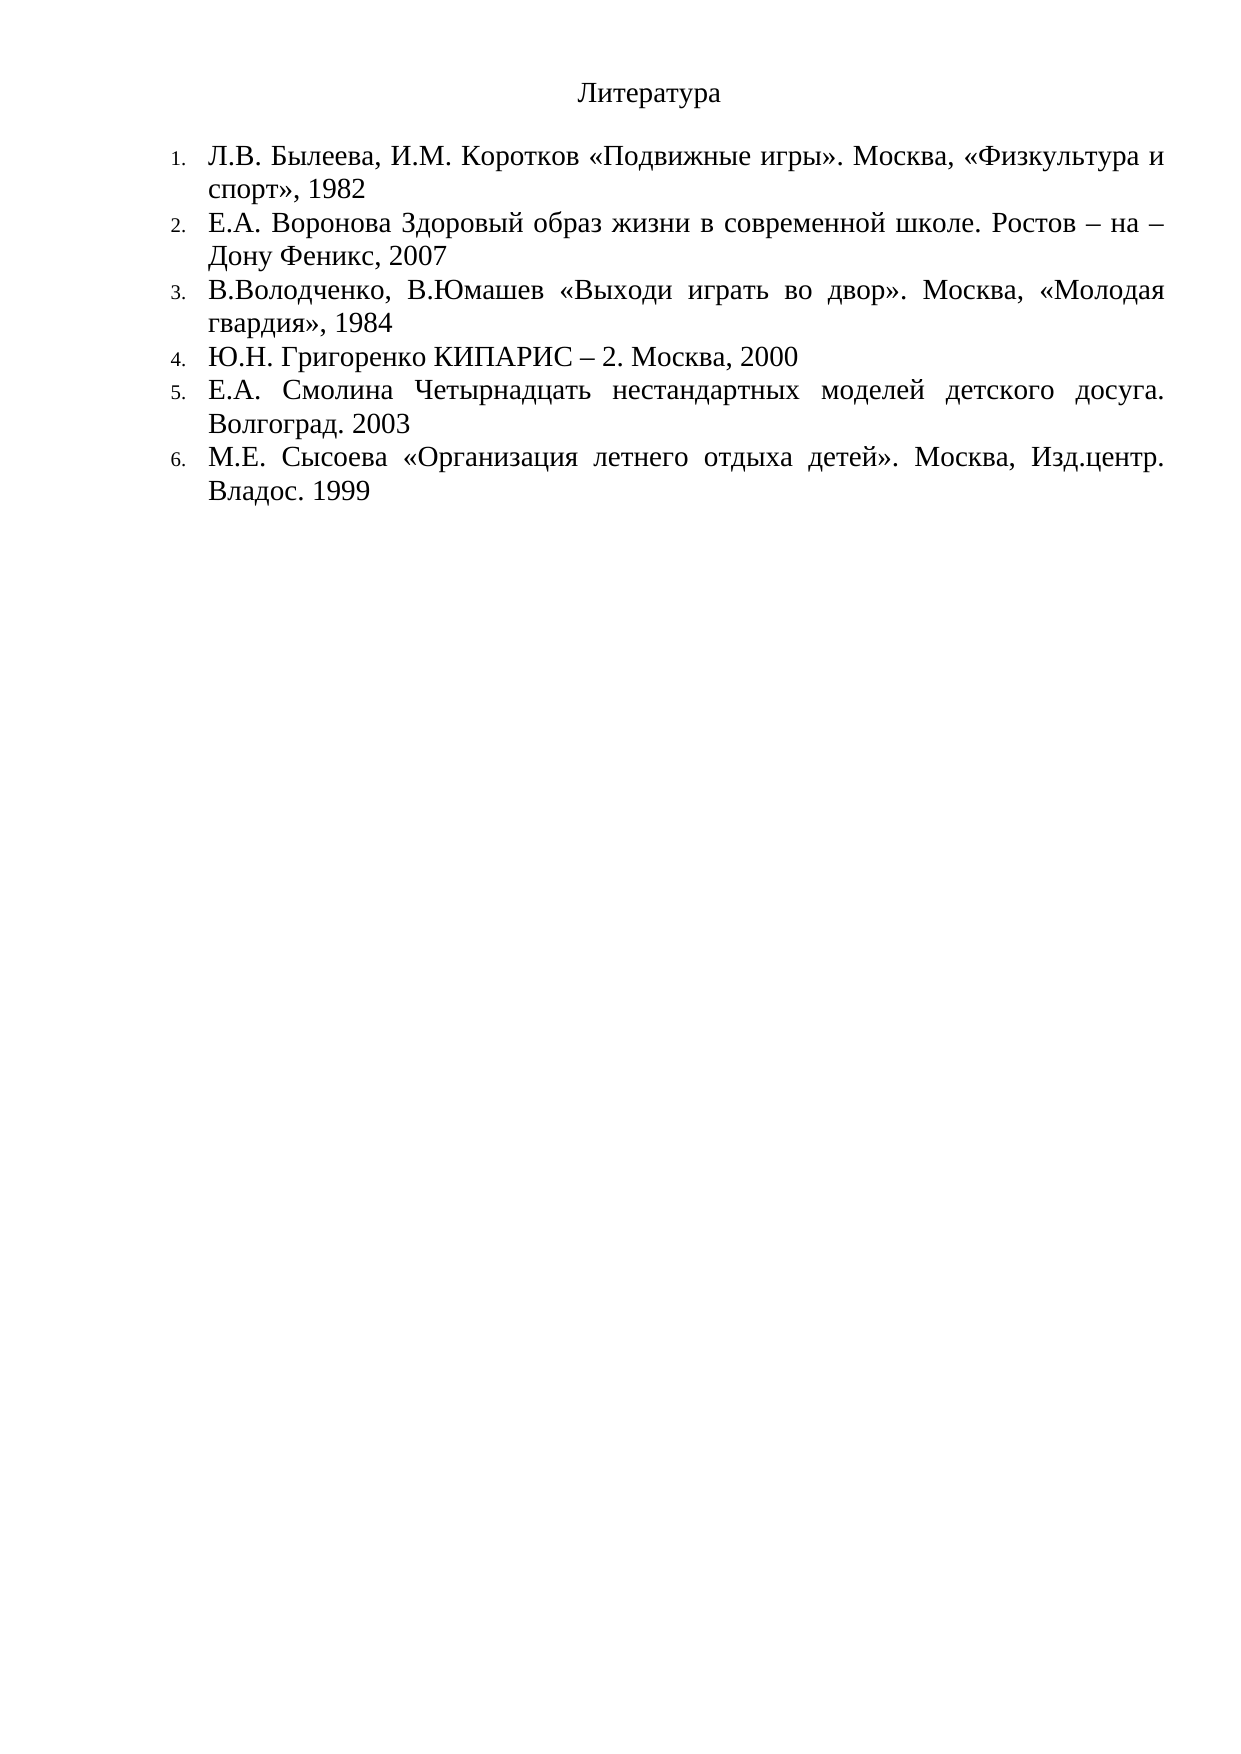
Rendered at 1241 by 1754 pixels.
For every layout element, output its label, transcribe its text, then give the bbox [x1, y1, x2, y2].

list Ю.Н. Григоренко КИПАРИС – 2. Москва, 2000 [170, 339, 1165, 372]
list В.Володченко, В.Юмашев «Выходи играть во двор». Москва, «Молодая гвардия», 1984 [170, 272, 1165, 339]
list Е.А. Смолина Четырнадцать нестандартных моделей детского досуга. Волгоград. 2003 [170, 372, 1165, 439]
list Е.А. Воронова Здоровый образ жизни в современной школе. Ростов – на – Дону Феникс, 2007 [170, 205, 1165, 272]
text Литература [133, 75, 1165, 108]
list М.Е. Сысоева «Организация летнего отдыха детей». Москва, Изд.центр. Владос. 1999 [170, 439, 1165, 507]
list Л.В. Былеева, И.М. Коротков «Подвижные игры». Москва, «Физкультура и спорт», 1982 [170, 138, 1165, 205]
